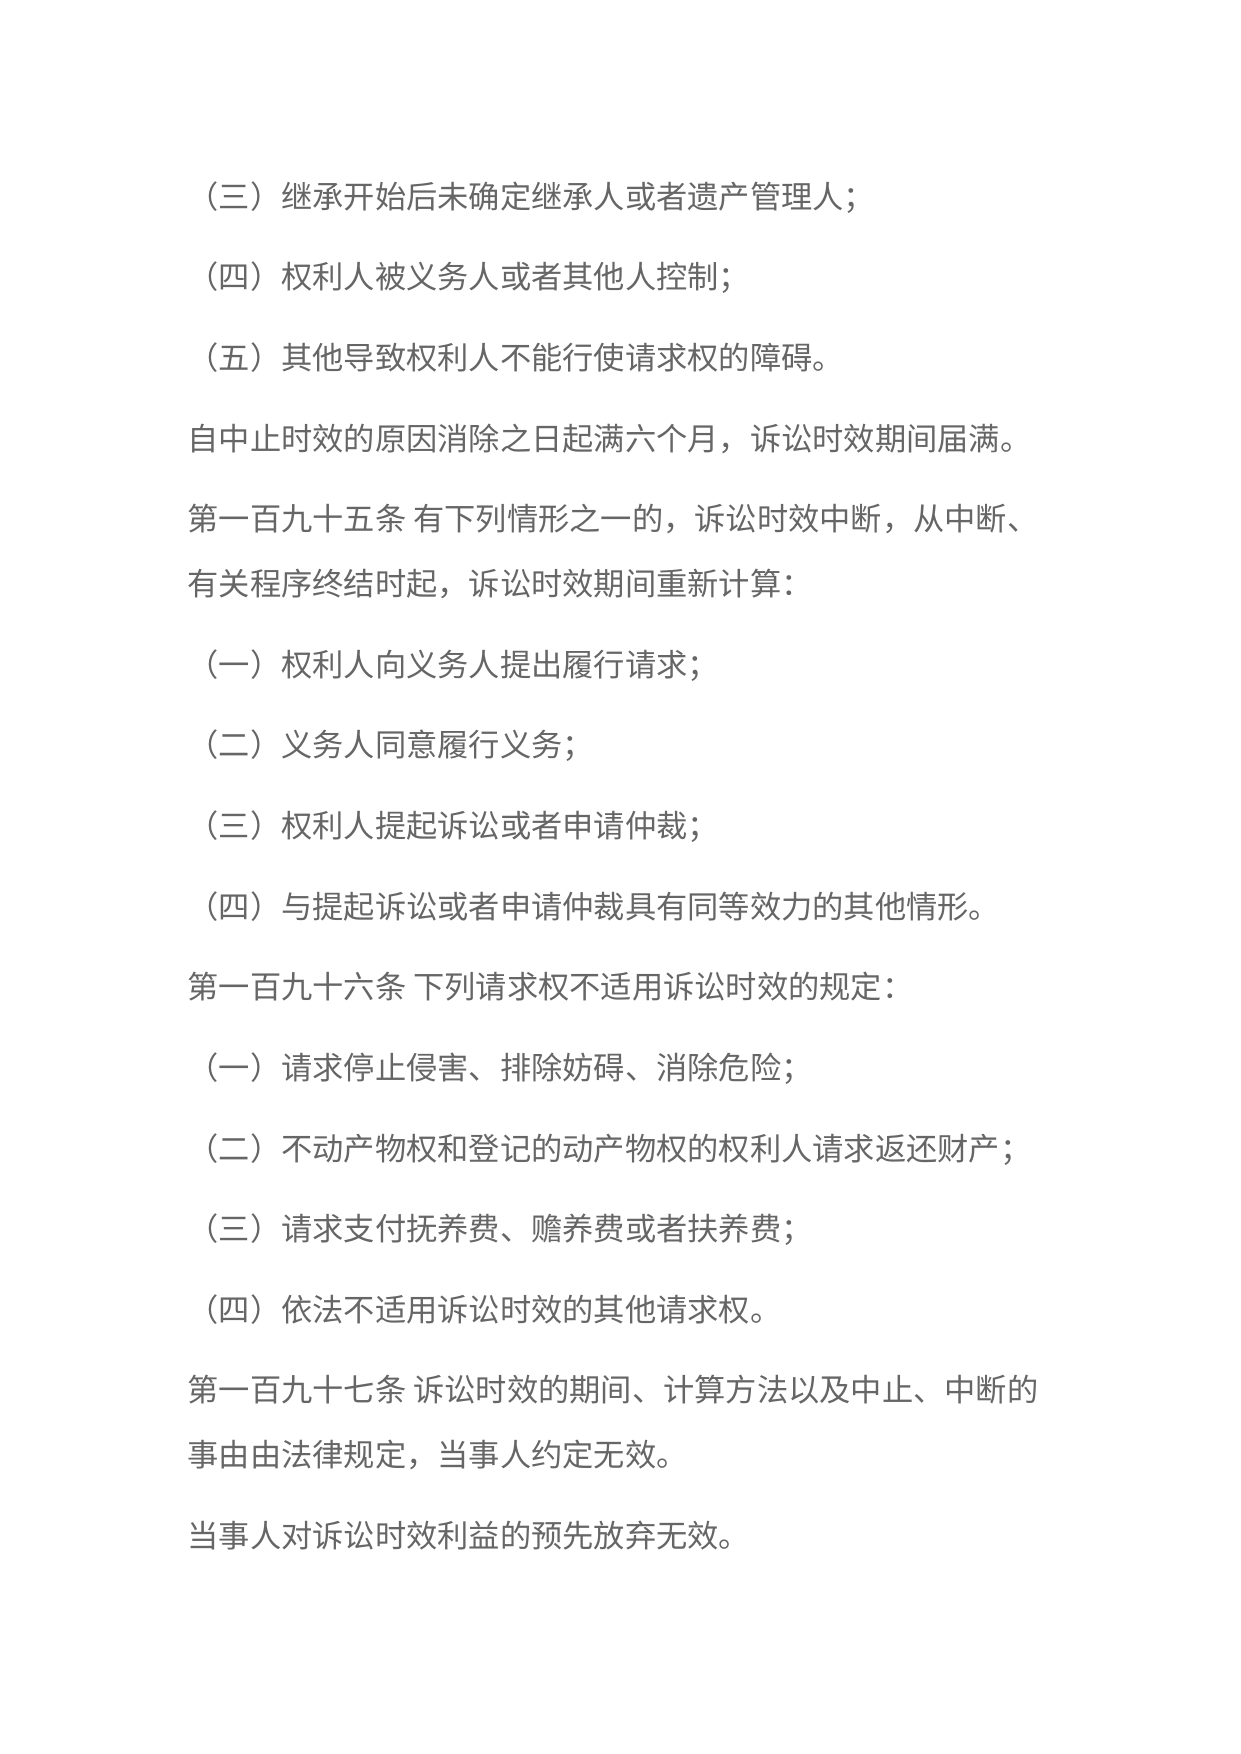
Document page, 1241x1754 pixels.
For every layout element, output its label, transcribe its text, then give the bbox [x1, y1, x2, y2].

text （三）权利人提起诉讼或者申请仲裁； [187, 791, 1053, 856]
text （三）请求支付抚养费、赡养费或者扶养费； [187, 1194, 1053, 1259]
text （四）权利人被义务人或者其他人控制； [187, 243, 1053, 308]
text （五）其他导致权利人不能行使请求权的障碍。 [187, 323, 1053, 388]
text 自中止时效的原因消除之日起满六个月，诉讼时效期间届满。 [187, 404, 1053, 469]
text （三）继承开始后未确定继承人或者遗产管理人； [187, 162, 1053, 227]
text （四）与提起诉讼或者申请仲裁具有同等效力的其他情形。 [187, 872, 1053, 937]
text （二）不动产物权和登记的动产物权的权利人请求返还财产； [187, 1114, 1053, 1179]
text （一）权利人向义务人提出履行请求； [187, 630, 1053, 695]
text 当事人对诉讼时效利益的预先放弃无效。 [187, 1501, 1053, 1566]
text （四）依法不适用诉讼时效的其他请求权。 [187, 1275, 1053, 1340]
text 第一百九十五条 有下列情形之一的，诉讼时效中断，从中断、有关程序终结时起，诉讼时效期间重新计算： [187, 484, 1053, 614]
text 第一百九十七条 诉讼时效的期间、计算方法以及中止、中断的事由由法律规定，当事人约定无效。 [187, 1356, 1053, 1486]
text 第一百九十六条 下列请求权不适用诉讼时效的规定： [187, 953, 1053, 1018]
text （二）义务人同意履行义务； [187, 711, 1053, 776]
text （一）请求停止侵害、排除妨碍、消除危险； [187, 1033, 1053, 1098]
